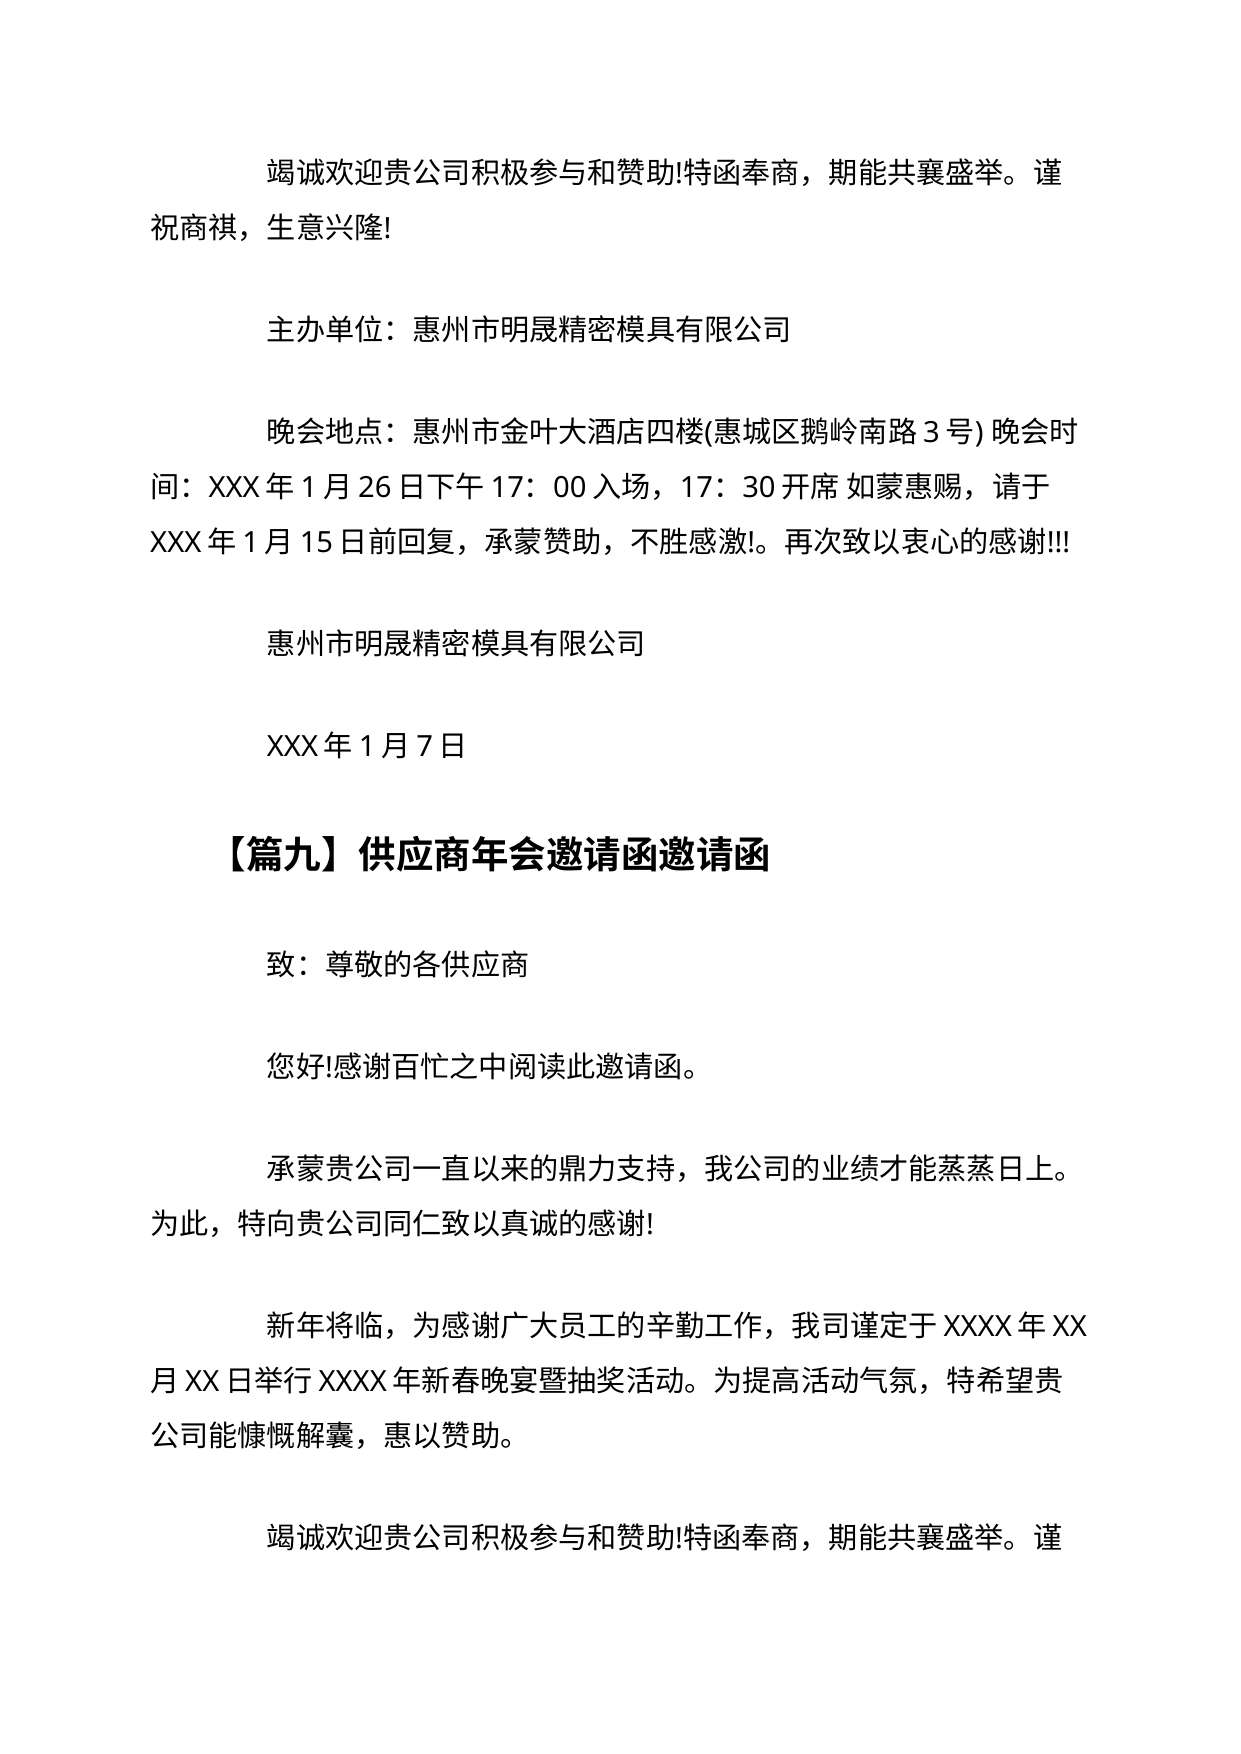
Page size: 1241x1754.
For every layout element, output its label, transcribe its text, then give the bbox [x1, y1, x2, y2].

text 主办单位：惠州市明晟精密模具有限公司 [150, 307, 1090, 349]
text 【篇九】供应商年会邀请函邀请函 [150, 824, 1090, 879]
text 惠州市明晟精密模具有限公司 [150, 621, 1090, 663]
text 承蒙贵公司一直以来的鼎力支持，我公司的业绩才能蒸蒸日上。为此，特向贵公司同仁致以真诚的感谢! [150, 1146, 1090, 1243]
text 致：尊敬的各供应商 [150, 942, 1090, 984]
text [150, 1514, 1090, 1557]
text 您好!感谢百忙之中阅读此邀请函。 [150, 1044, 1090, 1086]
text 新年将临，为感谢广大员工的辛勤工作，我司谨定于XXXX年XX月XX日举行XXXX年新春晚宴暨抽奖活动。为提高活动气氛，特希望贵公司能慷慨解囊，惠以赞助。 [150, 1302, 1090, 1455]
text XXX年1月7日 [150, 722, 1090, 765]
text 晚会地点：惠州市金叶大酒店四楼(惠城区鹅岭南路3号) 晚会时间：XXX年1月26日下午17：00入场，17：30开席 如蒙惠赐，请于XXX年1月15日前回复，承蒙赞助，不胜感激!。再次致以衷心的感谢!!! [150, 409, 1090, 561]
text 竭诚欢迎贵公司积极参与和赞助!特函奉商，期能共襄盛举。谨祝商祺，生意兴隆! [150, 150, 1090, 247]
